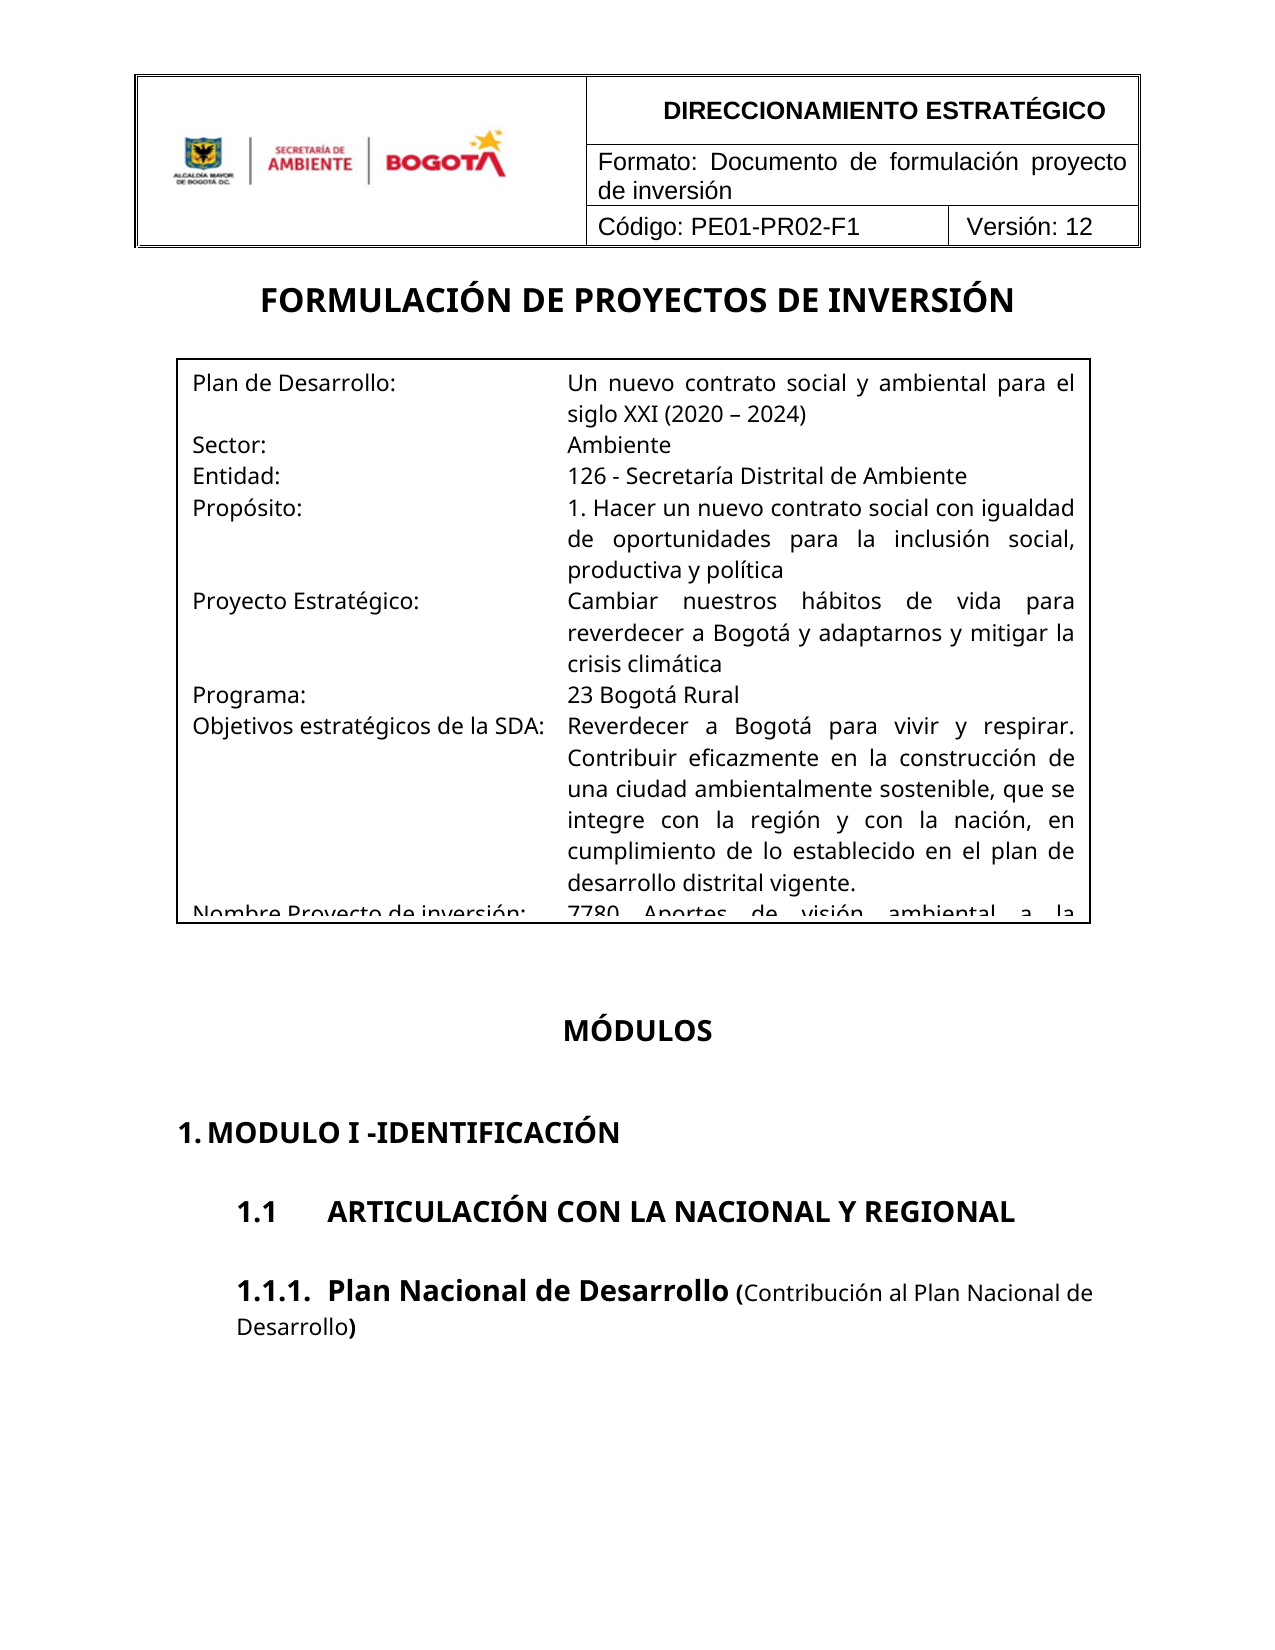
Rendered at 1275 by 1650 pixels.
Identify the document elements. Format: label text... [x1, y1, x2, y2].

text FORMULACIÓN DE PROYECTOS DE INVERSIÓN [177, 277, 1098, 322]
list ARTICULACIÓN CON LA NACIONAL Y REGIONAL [236, 1191, 1098, 1231]
list MODULO I -IDENTIFICACIÓN [177, 1112, 1098, 1152]
picture [147, 102, 538, 219]
list Plan Nacional de Desarrollo (Contribución al Plan Nacional de Desarrollo) [236, 1271, 1098, 1342]
text MÓDULOS [177, 1010, 1098, 1049]
